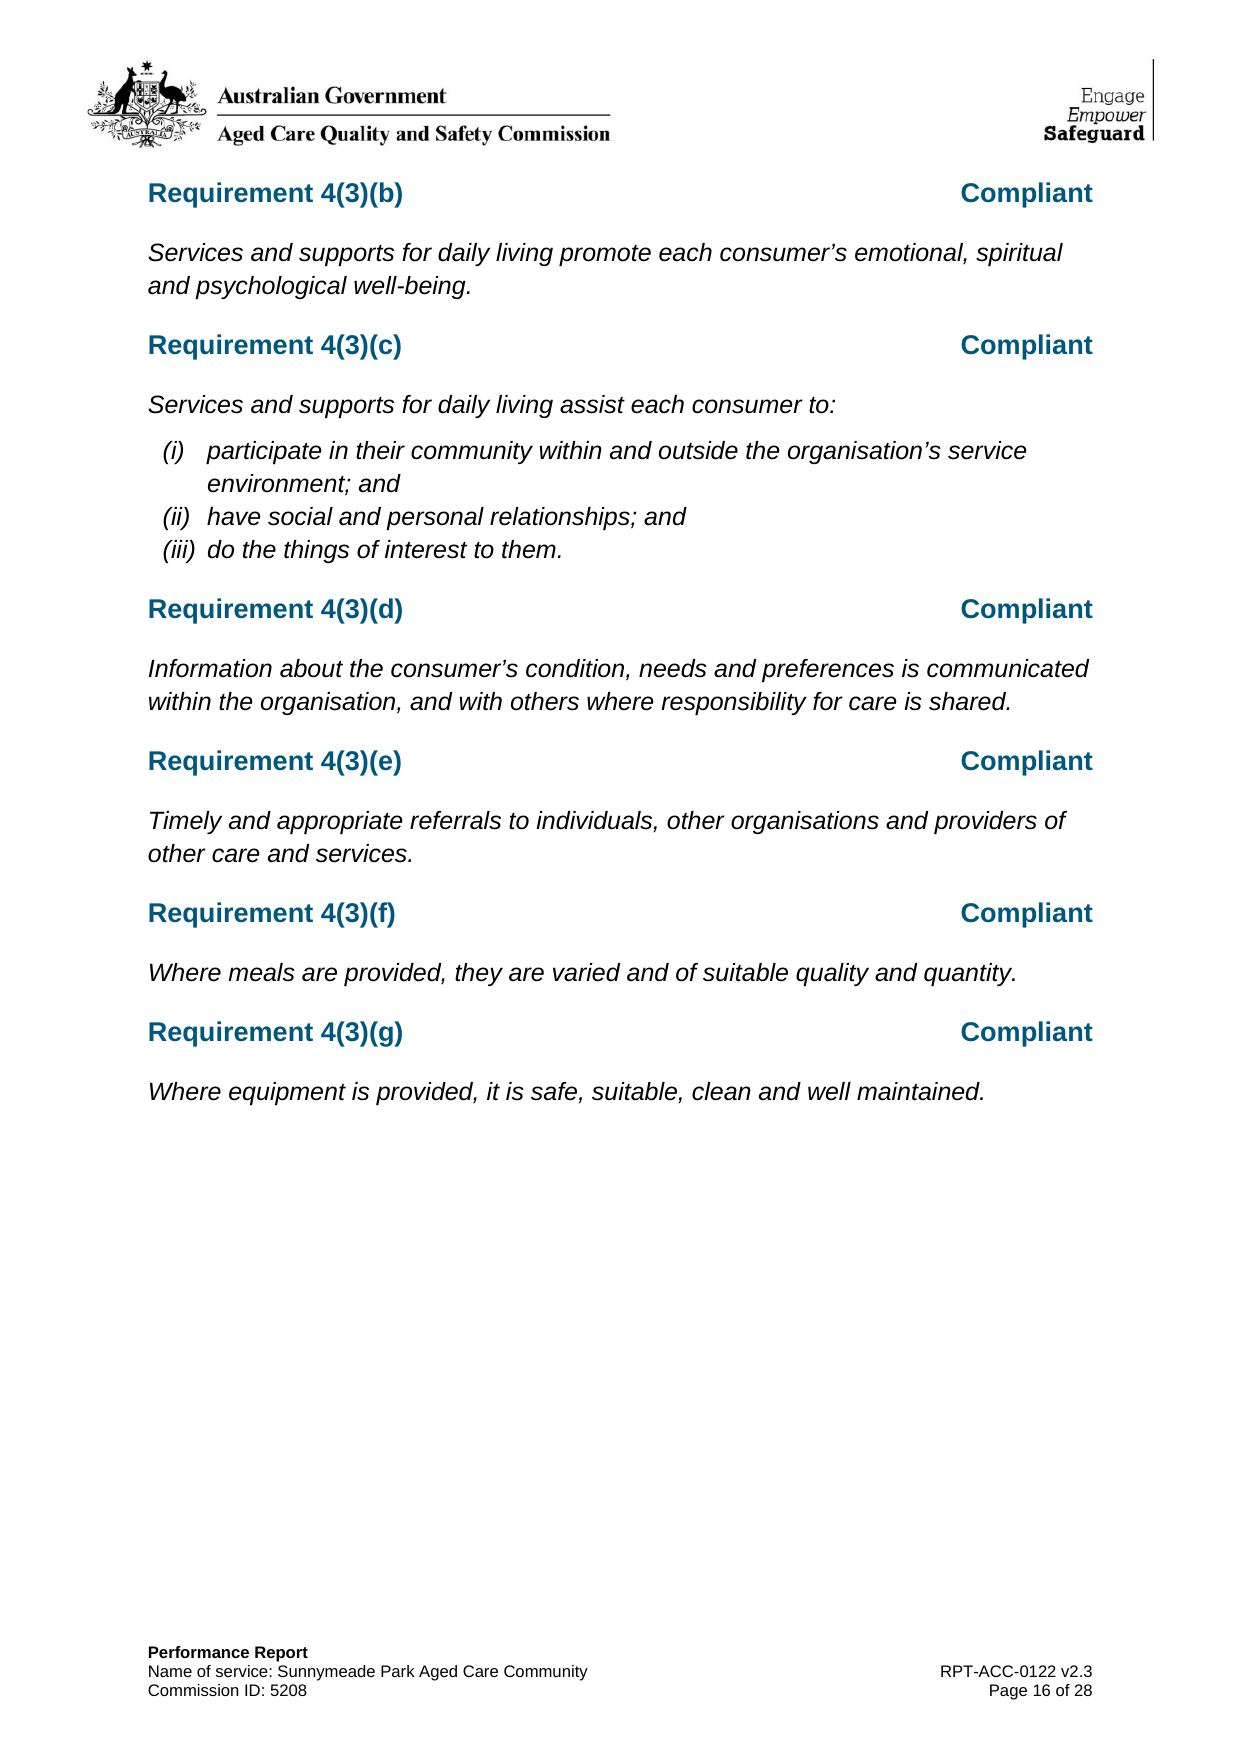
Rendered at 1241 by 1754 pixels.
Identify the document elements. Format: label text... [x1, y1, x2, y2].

picture [1, 0, 1241, 169]
list do the things of interest to them. [162, 535, 1092, 563]
text Services and supports for daily living promote each consumer’s emotional, spiritual and psychological well-being. [148, 238, 1092, 300]
subtitle Requirement 4(3)(c) Compliant [148, 329, 1092, 360]
subtitle Requirement 4(3)(b) Compliant [148, 177, 1092, 208]
text Information about the consumer’s condition, needs and preferences is communicated within the organisation, and with others where responsibility for care is shared. [148, 654, 1092, 715]
subtitle Requirement 4(3)(g) Compliant [148, 1016, 1092, 1047]
text Timely and appropriate referrals to individuals, other organisations and providers of other care and services. [148, 806, 1092, 867]
subtitle Requirement 4(3)(d) Compliant [148, 593, 1092, 624]
list have social and personal relationships; and [162, 502, 1092, 530]
subtitle Requirement 4(3)(e) Compliant [148, 745, 1092, 776]
list participate in their community within and outside the organisation’s service environment; and [162, 436, 1092, 497]
subtitle Requirement 4(3)(f) Compliant [148, 897, 1092, 928]
text Where meals are provided, they are varied and of suitable quality and quantity. [148, 958, 1092, 986]
text Where equipment is provided, it is safe, suitable, clean and well maintained. [148, 1077, 1092, 1105]
text Services and supports for daily living assist each consumer to: [148, 390, 1092, 419]
